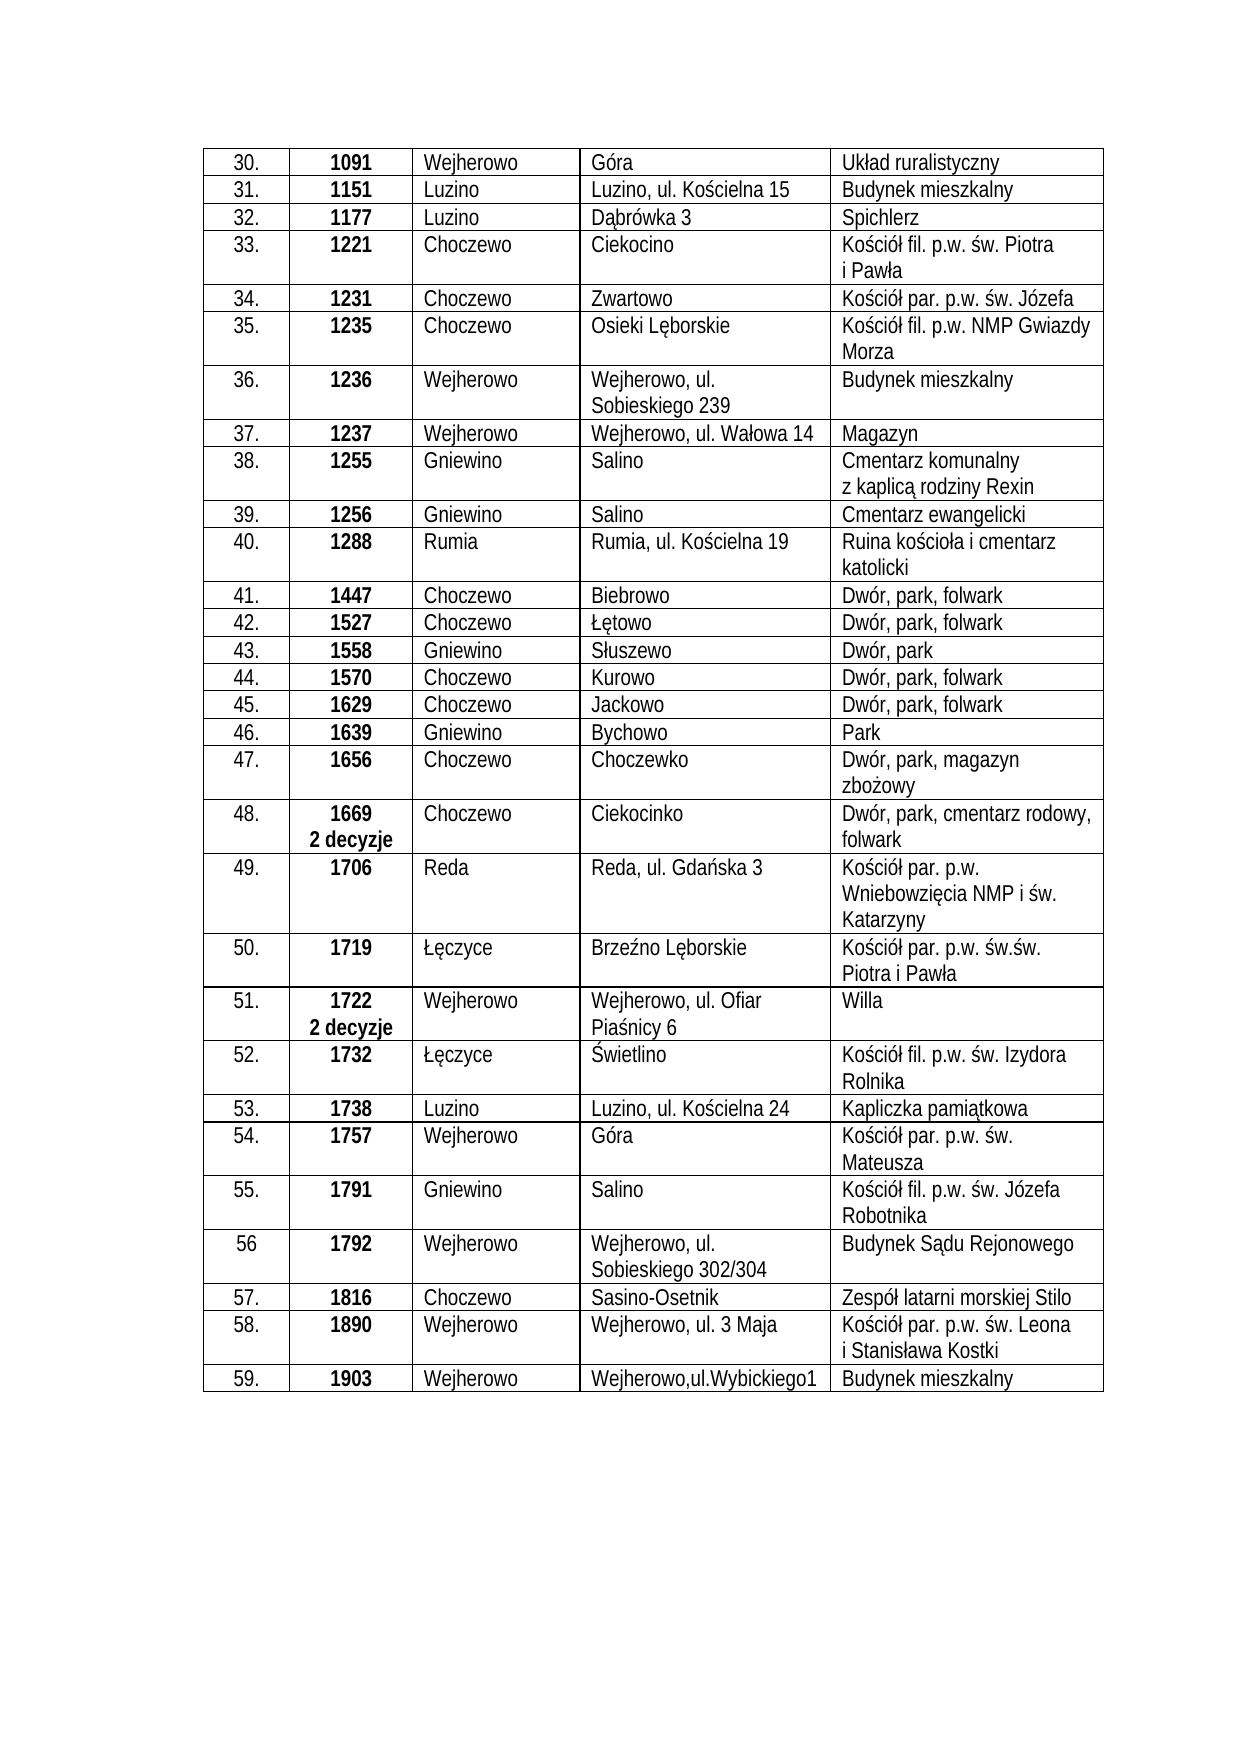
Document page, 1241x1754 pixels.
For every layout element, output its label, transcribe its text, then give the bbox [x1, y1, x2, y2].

table_cell Luzino [413, 204, 579, 230]
table_cell Spichlerz [831, 204, 1103, 230]
table_cell Sasino-Osetnik [581, 1284, 830, 1310]
table_cell Luzino [413, 176, 579, 202]
table_cell Wejherowo, ul. Sobieskiego 239 [581, 366, 830, 418]
table_cell 1236 [290, 366, 412, 418]
table_cell 1816 [290, 1284, 412, 1310]
table_cell Słuszewo [581, 637, 830, 663]
table_cell Dwór, park, folwark [831, 582, 1103, 608]
table_cell Świetlino [581, 1041, 830, 1094]
table_cell Biebrowo [581, 582, 830, 608]
table_cell Choczewo [413, 312, 579, 365]
table_cell 54. [204, 1123, 289, 1175]
table_cell 1738 [290, 1095, 412, 1121]
table_cell Salino [581, 1176, 830, 1229]
table_cell 38. [204, 447, 289, 499]
table_cell Choczewo [413, 691, 579, 718]
table_cell Kościół par. p.w. św. Leona i Stanisława Kostki [831, 1311, 1103, 1364]
table_cell Luzino, ul. Kościelna 24 [581, 1095, 830, 1121]
table_cell Kurowo [581, 664, 830, 690]
table_cell 1447 [290, 582, 412, 608]
table_cell Budynek mieszkalny [831, 176, 1103, 202]
table_cell Wejherowo [413, 1365, 579, 1391]
table_cell Rumia, ul. Kościelna 19 [581, 528, 830, 581]
table_cell 1527 [290, 609, 412, 636]
table_cell 49. [204, 854, 289, 933]
table_cell Choczewo [413, 285, 579, 311]
table_cell 41. [204, 582, 289, 608]
table_cell 58. [204, 1311, 289, 1364]
table_cell Luzino [413, 1095, 579, 1121]
table_cell 52. [204, 1041, 289, 1094]
table_cell 1706 [290, 854, 412, 933]
table_cell 50. [204, 934, 289, 986]
table_cell Łęczyce [413, 934, 579, 986]
table_cell Łętowo [581, 609, 830, 636]
table_cell Cmentarz komunalny z kaplicą rodziny Rexin [831, 447, 1103, 499]
table_cell Choczewo [413, 664, 579, 690]
table_cell Kościół fil. p.w. św. Józefa Robotnika [831, 1176, 1103, 1229]
table_cell 36. [204, 366, 289, 418]
table_cell Zwartowo [581, 285, 830, 311]
table_cell Budynek Sądu Rejonowego [831, 1230, 1103, 1283]
table_cell 1903 [290, 1365, 412, 1391]
table_cell Salino [581, 447, 830, 499]
table_cell Dwór, park [831, 637, 1103, 663]
table_cell 1231 [290, 285, 412, 311]
table_cell Brzeźno Lęborskie [581, 934, 830, 986]
table_cell 1656 [290, 746, 412, 799]
table_cell Kościół fil. p.w. NMP Gwiazdy Morza [831, 312, 1103, 365]
table_cell 1570 [290, 664, 412, 690]
table_cell Góra [581, 149, 830, 175]
table_cell Dwór, park, folwark [831, 691, 1103, 718]
table_cell Wejherowo [413, 988, 579, 1040]
table_cell 30. [204, 149, 289, 175]
table_cell 1669 2 decyzje [290, 800, 412, 853]
table_cell Choczewo [413, 746, 579, 799]
table_cell Kościół par. p.w. św. Józefa [831, 285, 1103, 311]
table_cell 40. [204, 528, 289, 581]
table_cell 1629 [290, 691, 412, 718]
table_cell Wejherowo [413, 1123, 579, 1175]
table_cell Wejherowo, ul. Ofiar Piaśnicy 6 [581, 988, 830, 1040]
table_cell 1237 [290, 420, 412, 446]
table_cell Wejherowo [413, 149, 579, 175]
table_cell Dwór, park, folwark [831, 609, 1103, 636]
table_cell Gniewino [413, 719, 579, 745]
table_cell Choczewo [413, 800, 579, 853]
table_cell Wejherowo [413, 1311, 579, 1364]
table_cell 43. [204, 637, 289, 663]
table_cell 1558 [290, 637, 412, 663]
table_cell Choczewko [581, 746, 830, 799]
table_cell Budynek mieszkalny [831, 1365, 1103, 1391]
table_cell 1719 [290, 934, 412, 986]
table_cell Góra [581, 1123, 830, 1175]
table_cell 1792 [290, 1230, 412, 1283]
table_cell Gniewino [413, 637, 579, 663]
table_cell Ciekocino [581, 231, 830, 283]
table_cell 42. [204, 609, 289, 636]
table_cell 37. [204, 420, 289, 446]
table_cell 1791 [290, 1176, 412, 1229]
table_cell Kościół fil. p.w. św. Piotra i Pawła [831, 231, 1103, 283]
table_cell Gniewino [413, 501, 579, 527]
table_cell 47. [204, 746, 289, 799]
table_cell Dąbrówka 3 [581, 204, 830, 230]
table_cell Wejherowo, ul. Sobieskiego 302/304 [581, 1230, 830, 1283]
table_cell Kościół par. p.w. św.św. Piotra i Pawła [831, 934, 1103, 986]
table_cell 1221 [290, 231, 412, 283]
table_cell Wejherowo,ul.Wybickiego1 [581, 1365, 830, 1391]
table_cell 59. [204, 1365, 289, 1391]
table_cell Kapliczka pamiątkowa [831, 1095, 1103, 1121]
table_cell Choczewo [413, 231, 579, 283]
table_cell 56 [204, 1230, 289, 1283]
table_cell Zespół latarni morskiej Stilo [831, 1284, 1103, 1310]
table_cell Osieki Lęborskie [581, 312, 830, 365]
table_cell Wejherowo, ul. Wałowa 14 [581, 420, 830, 446]
table_cell Park [831, 719, 1103, 745]
table_cell Dwór, park, cmentarz rodowy, folwark [831, 800, 1103, 853]
table_cell Jackowo [581, 691, 830, 718]
table_cell Dwór, park, magazyn zbożowy [831, 746, 1103, 799]
table_cell Dwór, park, folwark [831, 664, 1103, 690]
table_cell 1639 [290, 719, 412, 745]
table_cell 1235 [290, 312, 412, 365]
table_cell Układ ruralistyczny [831, 149, 1103, 175]
table_cell 32. [204, 204, 289, 230]
table_cell 55. [204, 1176, 289, 1229]
table_cell Magazyn [831, 420, 1103, 446]
table_cell Willa [831, 988, 1103, 1040]
table_cell Luzino, ul. Kościelna 15 [581, 176, 830, 202]
table_cell 51. [204, 988, 289, 1040]
table_cell 1288 [290, 528, 412, 581]
table_cell Reda, ul. Gdańska 3 [581, 854, 830, 933]
table_cell 39. [204, 501, 289, 527]
table_cell 35. [204, 312, 289, 365]
table_cell Choczewo [413, 609, 579, 636]
table_cell 1757 [290, 1123, 412, 1175]
table_cell Cmentarz ewangelicki [831, 501, 1103, 527]
table_cell Gniewino [413, 447, 579, 499]
table_cell Salino [581, 501, 830, 527]
table_cell Gniewino [413, 1176, 579, 1229]
table_cell 1151 [290, 176, 412, 202]
table_cell 34. [204, 285, 289, 311]
table_cell Kościół fil. p.w. św. Izydora Rolnika [831, 1041, 1103, 1094]
table_cell Ruina kościoła i cmentarz katolicki [831, 528, 1103, 581]
table_cell Choczewo [413, 1284, 579, 1310]
table_cell 1890 [290, 1311, 412, 1364]
table_cell 53. [204, 1095, 289, 1121]
table_cell Łęczyce [413, 1041, 579, 1094]
table_cell 31. [204, 176, 289, 202]
table_cell Wejherowo [413, 366, 579, 418]
table_cell Wejherowo [413, 420, 579, 446]
table_cell Choczewo [413, 582, 579, 608]
table_cell Rumia [413, 528, 579, 581]
table_cell 1732 [290, 1041, 412, 1094]
table_cell Budynek mieszkalny [831, 366, 1103, 418]
table_cell Reda [413, 854, 579, 933]
table_cell 45. [204, 691, 289, 718]
table_cell 44. [204, 664, 289, 690]
table_cell Kościół par. p.w. św. Mateusza [831, 1123, 1103, 1175]
table_cell Wejherowo [413, 1230, 579, 1283]
table_cell 1722 2 decyzje [290, 988, 412, 1040]
table_cell 1255 [290, 447, 412, 499]
table_cell Kościół par. p.w. Wniebowzięcia NMP i św. Katarzyny [831, 854, 1103, 933]
table_cell Bychowo [581, 719, 830, 745]
table_cell 1091 [290, 149, 412, 175]
table_cell 46. [204, 719, 289, 745]
table_cell 1256 [290, 501, 412, 527]
table_cell 57. [204, 1284, 289, 1310]
table_cell 1177 [290, 204, 412, 230]
table_cell Wejherowo, ul. 3 Maja [581, 1311, 830, 1364]
table_cell 48. [204, 800, 289, 853]
table_cell 33. [204, 231, 289, 283]
table_cell Ciekocinko [581, 800, 830, 853]
